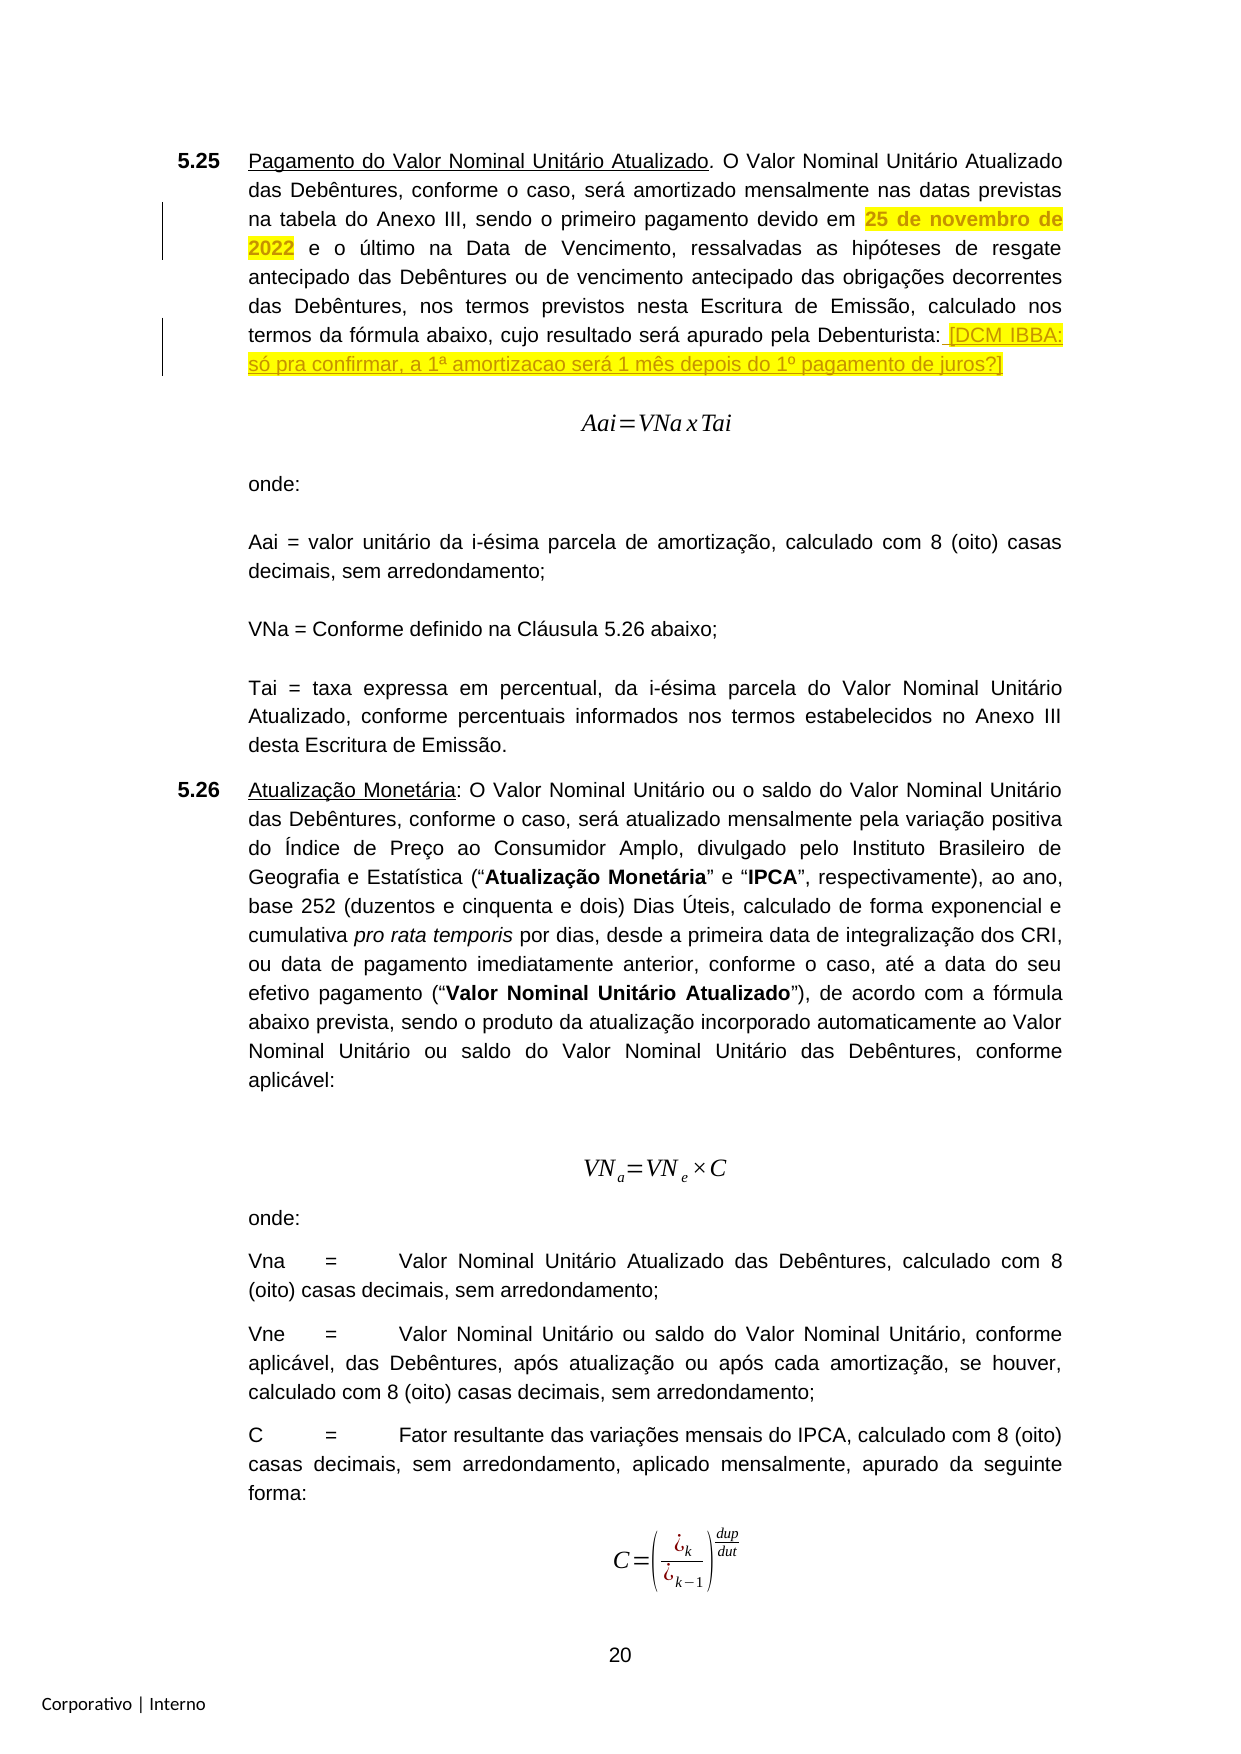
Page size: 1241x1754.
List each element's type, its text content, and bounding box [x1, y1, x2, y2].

text onde: [248, 1206, 1063, 1230]
list Tai = taxa expressa em percentual, da i-ésima parcela do Valor Nominal Unitário Atualizado, conforme percentuais informados nos termos estabelecidos no Anexo III desta Escritura de Emissão. [248, 675, 1063, 757]
text Vne = Valor Nominal Unitário ou saldo do Valor Nominal Unitário, conforme aplicável, das Debêntures, após atualização ou após cada amortização, se houver, calculado com 8 (oito) casas decimais, sem arredondamento; [248, 1322, 1063, 1404]
text Atualização Monetária: O Valor Nominal Unitário ou o saldo do Valor Nominal Unitário das Debêntures, conforme o caso, será atualizado mensalmente pela variação positiva do Índice de Preço ao Consumidor Amplo, divulgado pelo Instituto Brasileiro de Geografia e Estatística (“Atualização Monetária” e “IPCA”, respectivamente), ao ano, base 252 (duzentos e cinquenta e dois) Dias Úteis, calculado de forma exponencial e cumulativa pro rata temporis por dias, desde a primeira data de integralização dos CRI, ou data de pagamento imediatamente anterior, conforme o caso, até a data do seu efetivo pagamento (“Valor Nominal Unitário Atualizado”), de acordo com a fórmula abaixo prevista, sendo o produto da atualização incorporado automaticamente ao Valor Nominal Unitário ou saldo do Valor Nominal Unitário das Debêntures, conforme aplicável: [177, 777, 1063, 1092]
list VNa = Conforme definido na Cláusula 5.26 abaixo; [248, 617, 1063, 641]
text C = Fator resultante das variações mensais do IPCA, calculado com 8 (oito) casas decimais, sem arredondamento, aplicado mensalmente, apurado da seguinte forma: [248, 1423, 1063, 1505]
text Pagamento do Valor Nominal Unitário Atualizado. O Valor Nominal Unitário Atualizado das Debêntures, conforme o caso, será amortizado mensalmente nas datas previstas na tabela do Anexo III, sendo o primeiro pagamento devido em 25 de novembro de 2022 e o último na Data de Vencimento, ressalvadas as hipóteses de resgate antecipado das Debêntures ou de vencimento antecipado das obrigações decorrentes das Debêntures, nos termos previstos nesta Escritura de Emissão, calculado nos termos da fórmula abaixo, cujo resultado será apurado pela Debenturista: [177, 148, 1063, 376]
text Vna = Valor Nominal Unitário Atualizado das Debêntures, calculado com 8 (oito) casas decimais, sem arredondamento; [248, 1249, 1063, 1302]
list onde: [248, 472, 1063, 496]
list Aai = valor unitário da i-ésima parcela de amortização, calculado com 8 (oito) casas decimais, sem arredondamento; [248, 530, 1063, 583]
